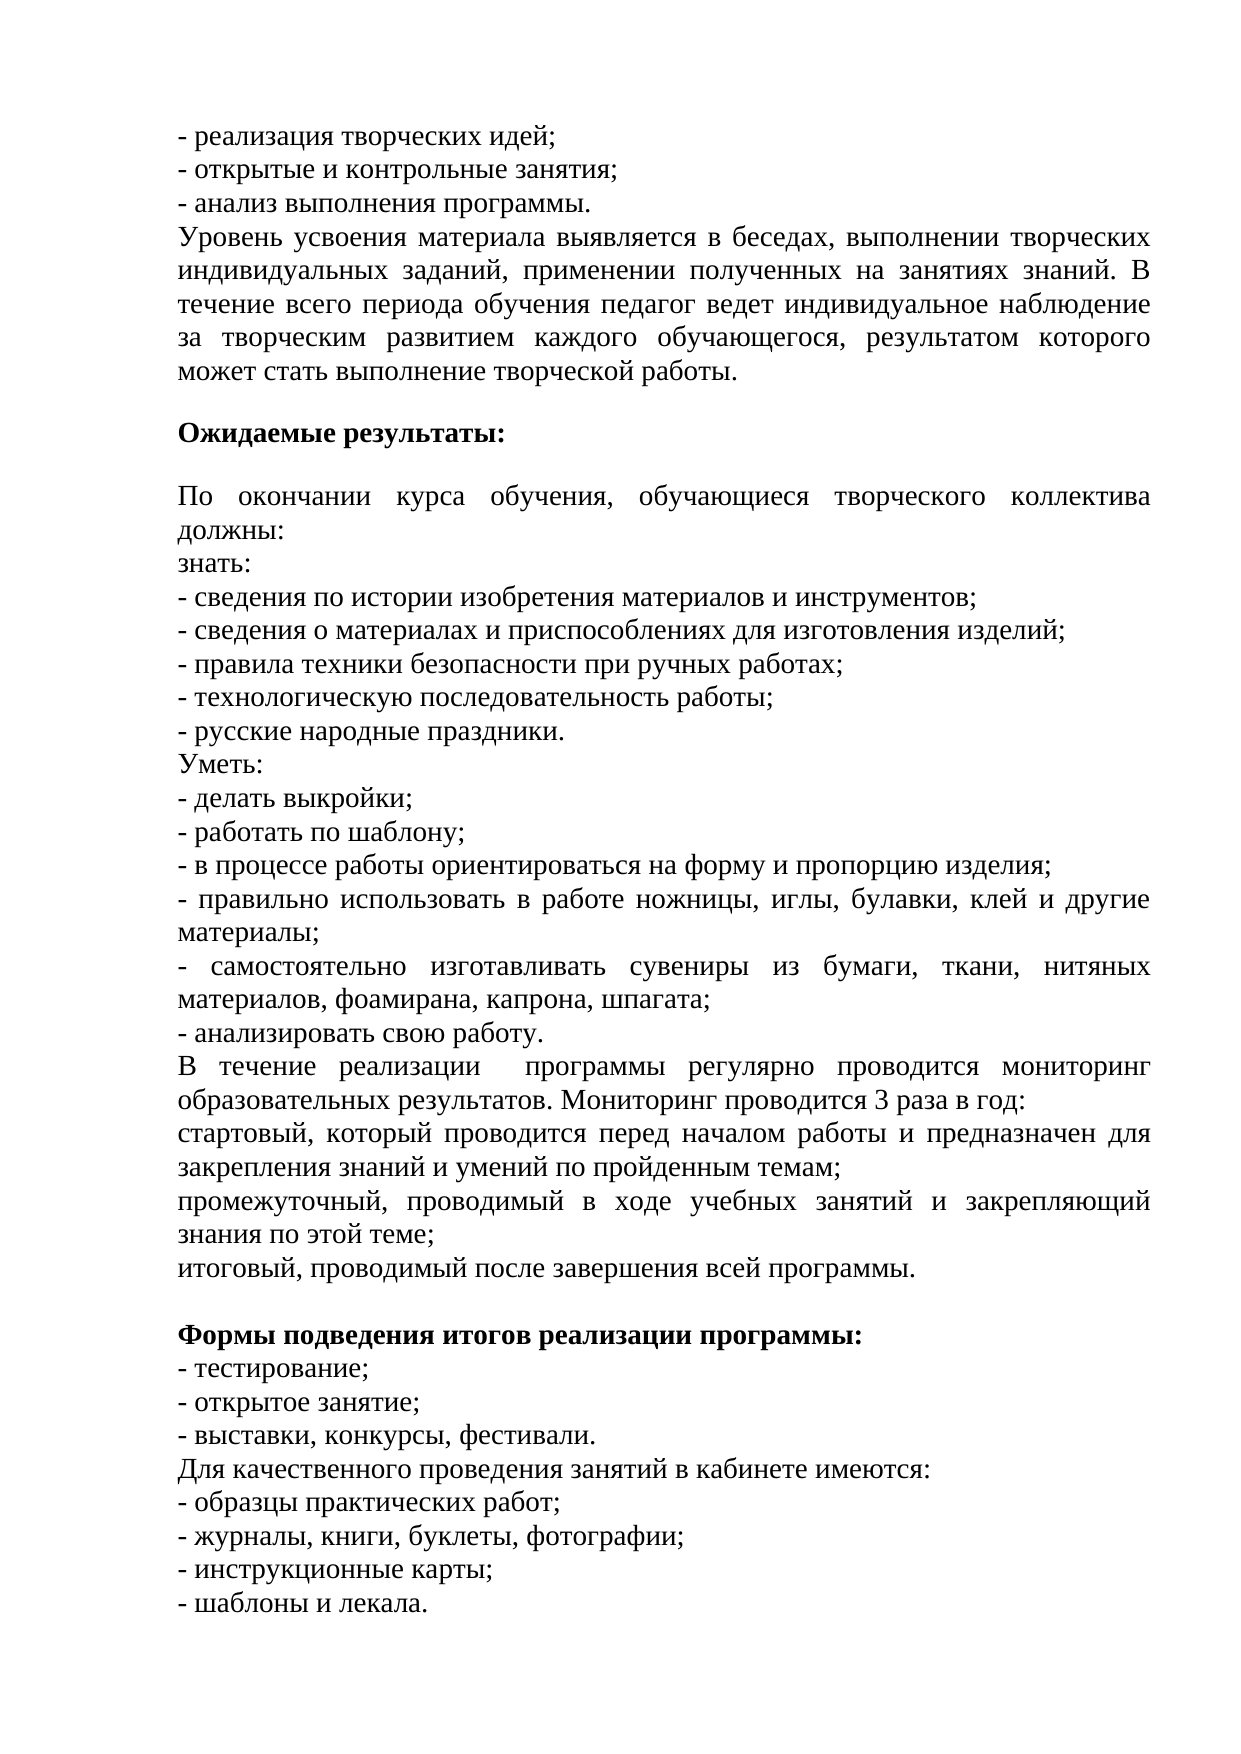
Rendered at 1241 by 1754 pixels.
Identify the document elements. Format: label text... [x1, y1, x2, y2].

text Формы подведения итогов реализации программы: [177, 1317, 1152, 1350]
text - правильно использовать в работе ножницы, иглы, булавки, клей и другие материалы; [177, 881, 1152, 948]
text - русские народные праздники. [177, 713, 1152, 747]
text итоговый, проводимый после завершения всей программы. [177, 1250, 1152, 1283]
text - тестирование; [177, 1350, 1152, 1384]
text - открытые и контрольные занятия; [177, 152, 1152, 185]
text По окончании курса обучения, обучающиеся творческого коллектива должны: [177, 478, 1152, 545]
text - образцы практических работ; [177, 1484, 1152, 1518]
text знать: [177, 545, 1152, 579]
text - открытое занятие; [177, 1384, 1152, 1417]
text - правила техники безопасности при ручных работах; [177, 646, 1152, 679]
text - шаблоны и лекала. [177, 1585, 1152, 1619]
text - анализировать свою работу. [177, 1015, 1152, 1048]
text - выставки, конкурсы, фестивали. [177, 1417, 1152, 1451]
text Ожидаемые результаты: [177, 416, 1152, 449]
text - журналы, книги, буклеты, фотографии; [177, 1518, 1152, 1552]
text Уровень усвоения материала выявляется в беседах, выполнении творческих индивидуальных заданий, применении полученных на занятиях знаний. В течение всего периода обучения педагог ведет индивидуальное наблюдение за творческим развитием каждого обучающегося, результатом которого может стать выполнение творческой работы. [177, 219, 1152, 386]
text В течение реализации программы регулярно проводится мониторинг образовательных результатов. Мониторинг проводится 3 раза в год: [177, 1048, 1152, 1116]
text - сведения о материалах и приспособлениях для изготовления изделий; [177, 612, 1152, 646]
text стартовый, который проводится перед началом работы и предназначен для закрепления знаний и умений по пройденным темам; [177, 1116, 1152, 1183]
text - реализация творческих идей; [177, 118, 1152, 152]
text - анализ выполнения программы. [177, 185, 1152, 219]
text промежуточный, проводимый в ходе учебных занятий и закрепляющий знания по этой теме; [177, 1183, 1152, 1250]
text - в процессе работы ориентироваться на форму и пропорцию изделия; [177, 847, 1152, 881]
text - работать по шаблону; [177, 814, 1152, 847]
text - инструкционные карты; [177, 1552, 1152, 1585]
text Уметь: [177, 747, 1152, 780]
text - сведения по истории изобретения материалов и инструментов; [177, 579, 1152, 612]
text - делать выкройки; [177, 780, 1152, 814]
text - технологическую последовательность работы; [177, 679, 1152, 713]
text Для качественного проведения занятий в кабинете имеются: [177, 1451, 1152, 1484]
text - самостоятельно изготавливать сувениры из бумаги, ткани, нитяных материалов, фоамирана, капрона, шпагата; [177, 948, 1152, 1015]
